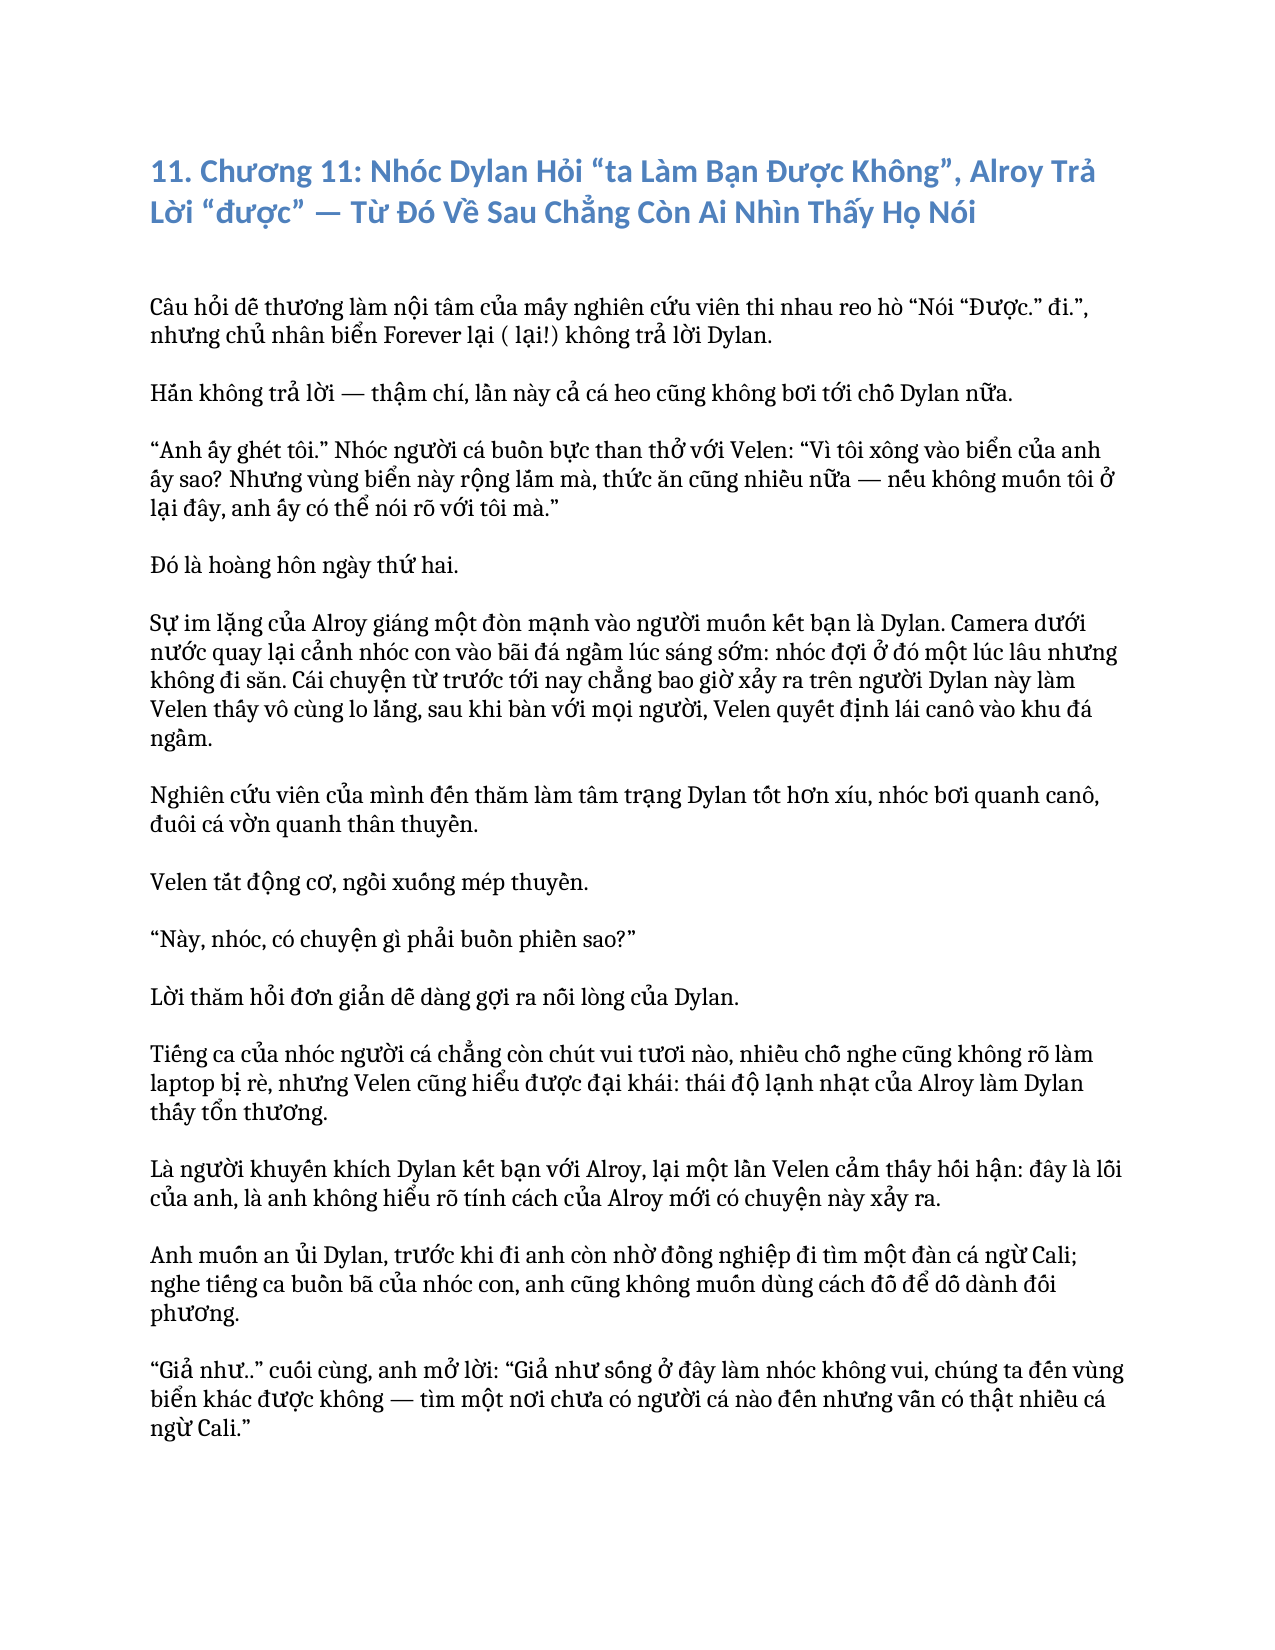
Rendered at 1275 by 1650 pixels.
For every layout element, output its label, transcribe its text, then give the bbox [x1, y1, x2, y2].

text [150, 235, 1125, 1471]
subtitle 11. Chương 11: Nhóc Dylan Hỏi “ta Làm Bạn Được Không”, Alroy Trả Lời “được” — Từ Đó Về Sau Chẳng Còn Ai Nhìn Thấy Họ Nói [150, 150, 1125, 231]
